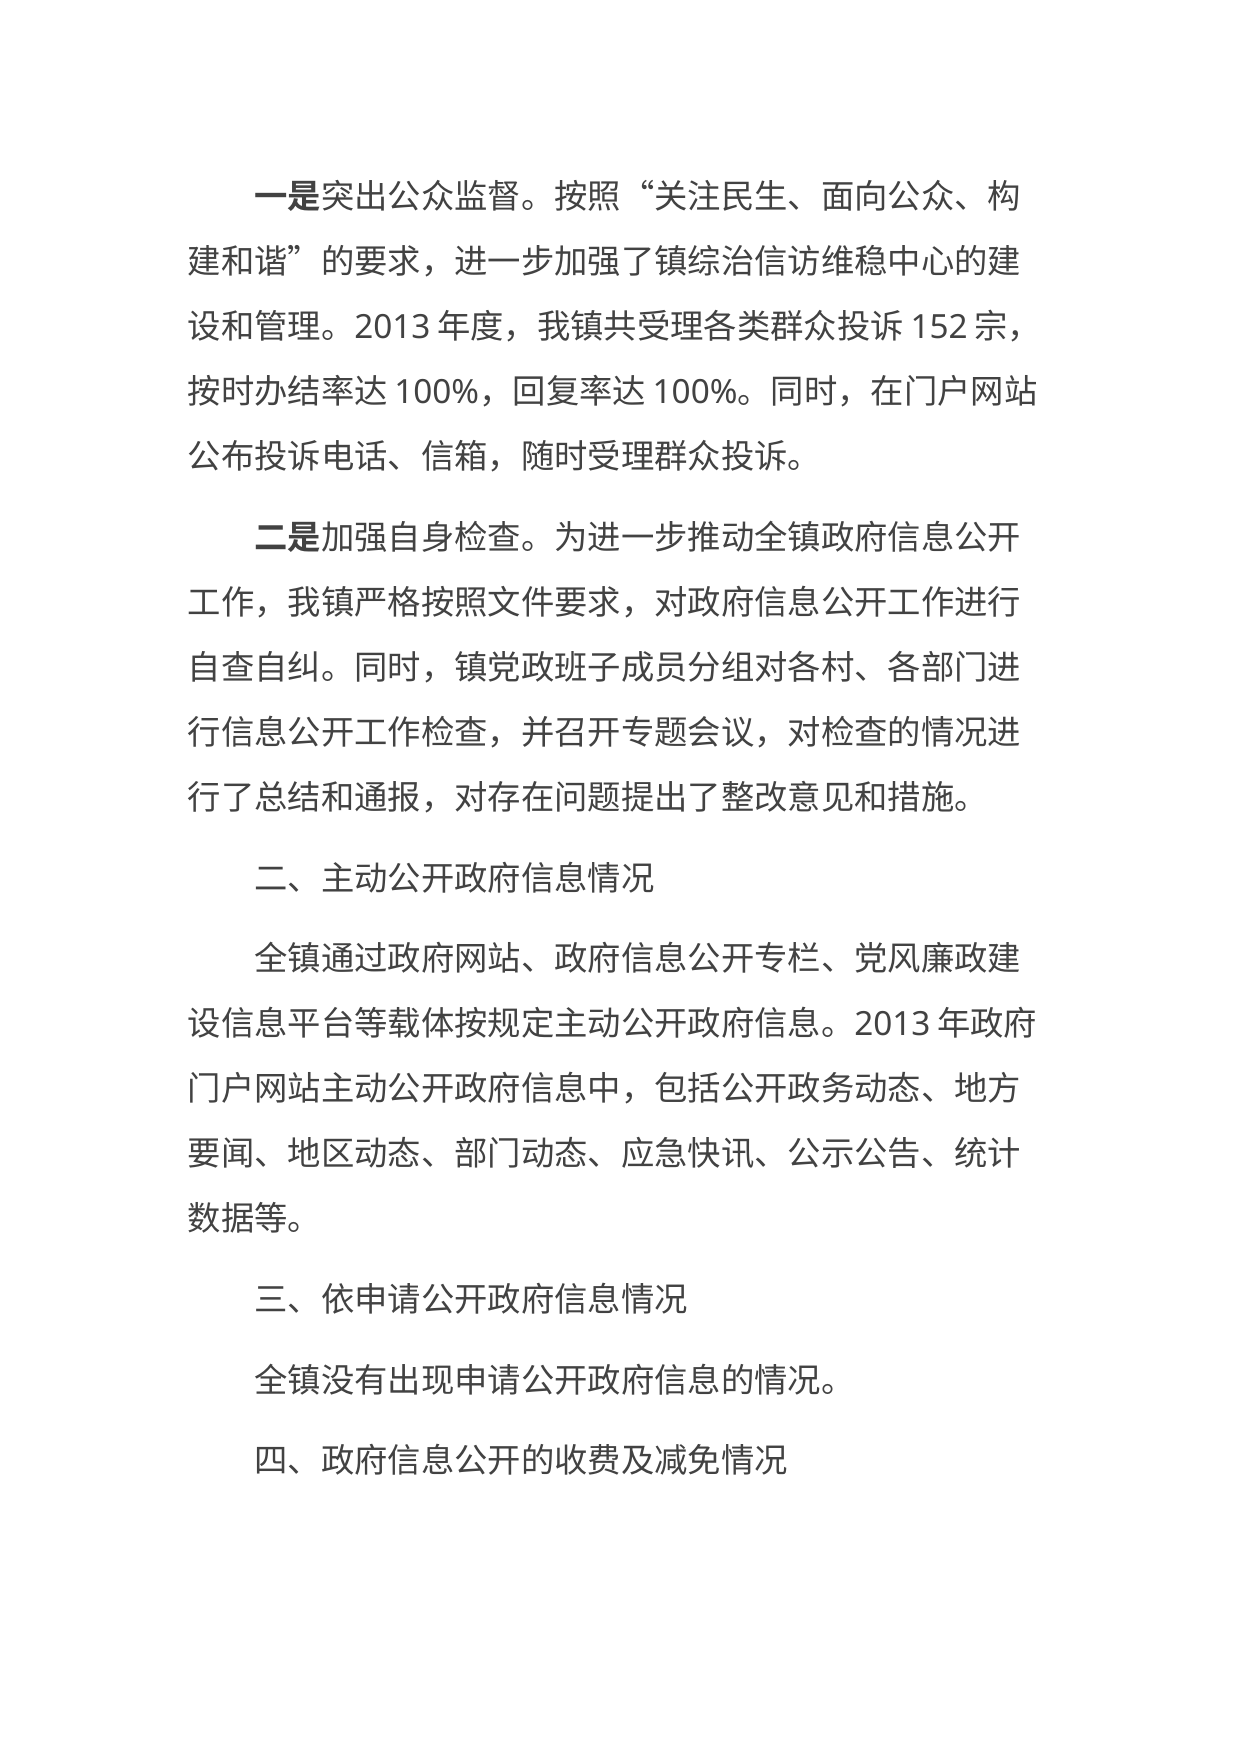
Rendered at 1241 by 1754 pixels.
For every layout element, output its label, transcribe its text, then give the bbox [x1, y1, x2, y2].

text 二、主动公开政府信息情况 [187, 843, 1053, 908]
text 全镇通过政府网站、政府信息公开专栏、党风廉政建设信息平台等载体按规定主动公开政府信息。2013年政府门户网站主动公开政府信息中，包括公开政务动态、地方要闻、地区动态、部门动态、应急快讯、公示公告、统计数据等。 [187, 924, 1053, 1249]
text 全镇没有出现申请公开政府信息的情况。 [187, 1345, 1053, 1410]
text 三、依申请公开政府信息情况 [187, 1264, 1053, 1329]
text 四、政府信息公开的收费及减免情况 [187, 1426, 1053, 1491]
text 二是加强自身检查。为进一步推动全镇政府信息公开工作，我镇严格按照文件要求，对政府信息公开工作进行自查自纠。同时，镇党政班子成员分组对各村、各部门进行信息公开工作检查，并召开专题会议，对检查的情况进行了总结和通报，对存在问题提出了整改意见和措施。 [187, 503, 1053, 828]
text 一是突出公众监督。按照“关注民生、面向公众、构建和谐”的要求，进一步加强了镇综治信访维稳中心的建设和管理。2013年度，我镇共受理各类群众投诉152宗，按时办结率达100%，回复率达100%。同时，在门户网站公布投诉电话、信箱，随时受理群众投诉。 [187, 162, 1053, 487]
